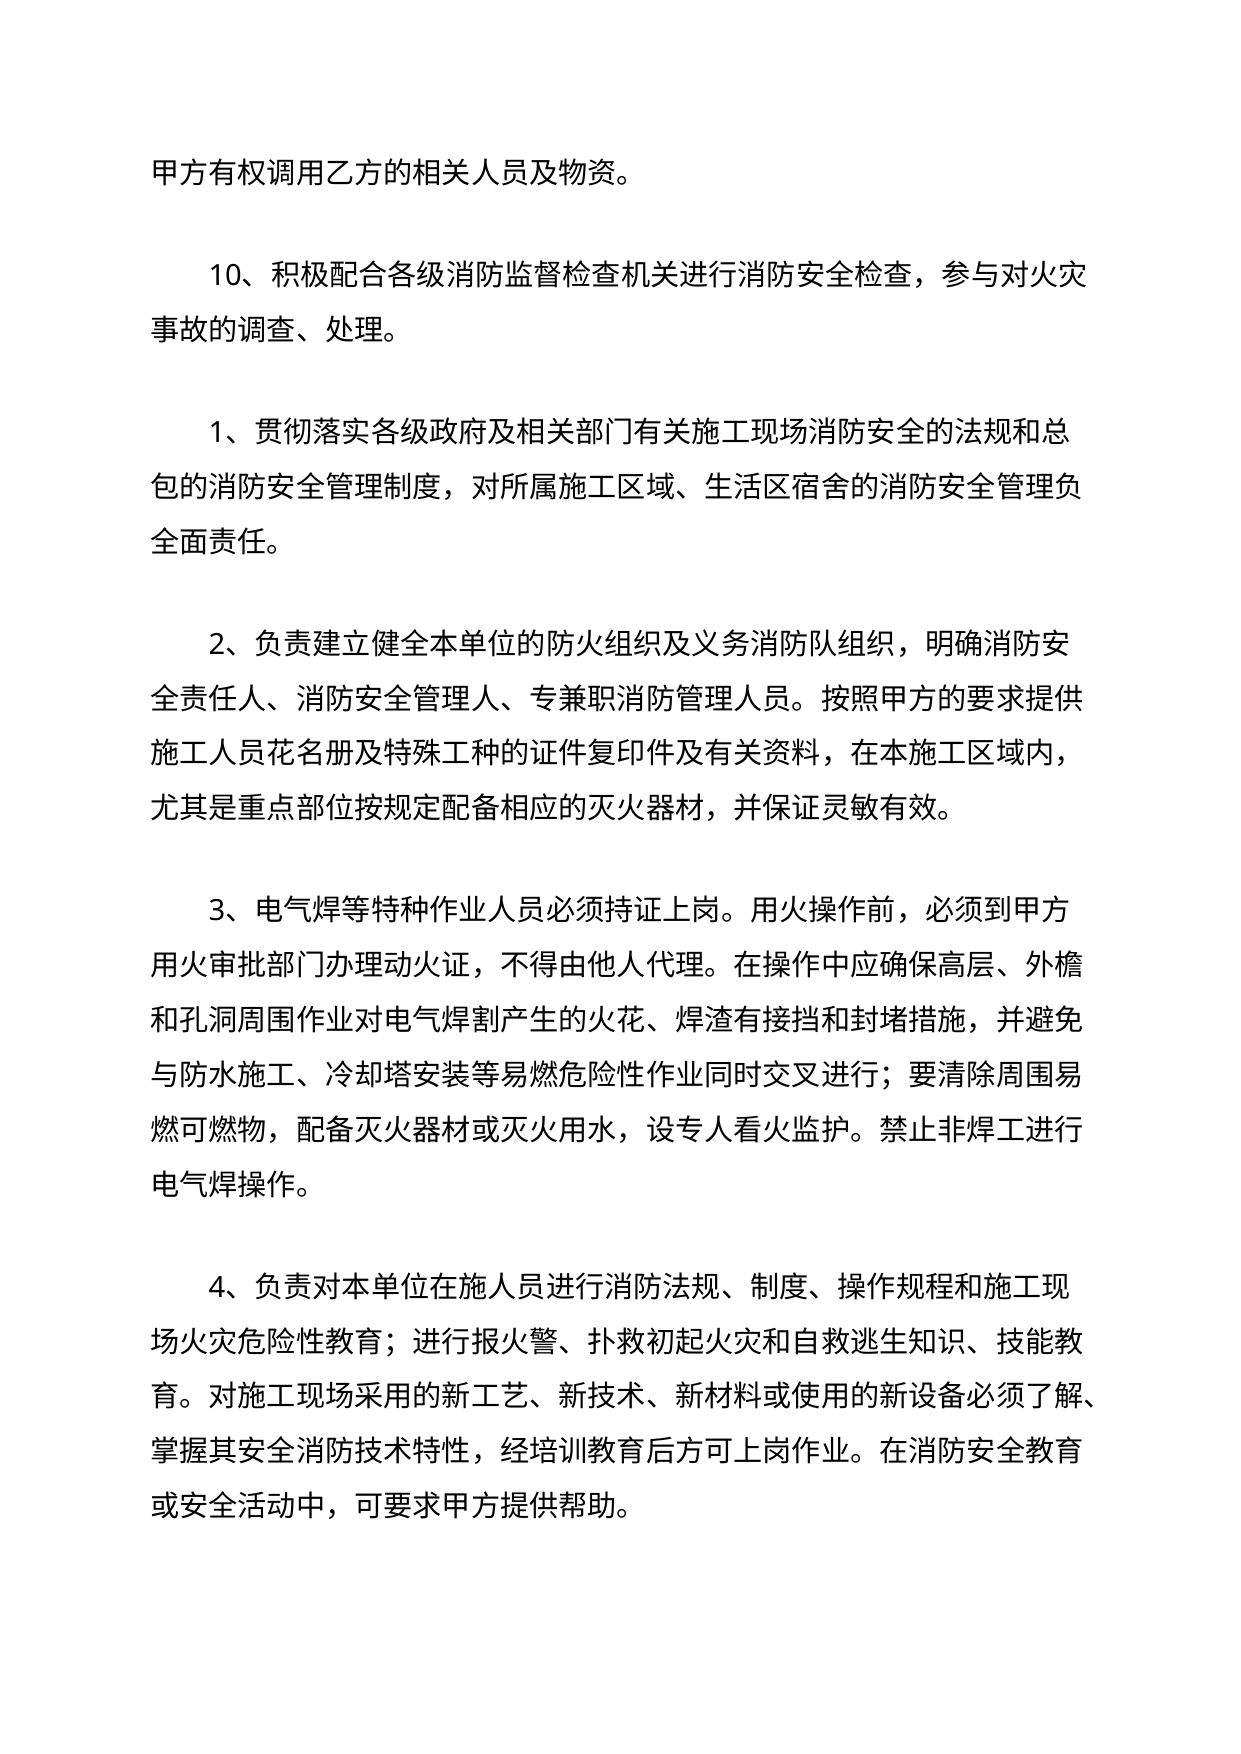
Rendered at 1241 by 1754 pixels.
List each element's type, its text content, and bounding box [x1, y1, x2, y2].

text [150, 150, 1090, 192]
text 10、积极配合各级消防监督检查机关进行消防安全检查，参与对火灾事故的调查、处理。 [150, 252, 1090, 349]
text 2、负责建立健全本单位的防火组织及义务消防队组织，明确消防安全责任人、消防安全管理人、专兼职消防管理人员。按照甲方的要求提供施工人员花名册及特殊工种的证件复印件及有关资料，在本施工区域内，尤其是重点部位按规定配备相应的灭火器材，并保证灵敏有效。 [150, 620, 1090, 827]
text 1、贯彻落实各级政府及相关部门有关施工现场消防安全的法规和总包的消防安全管理制度，对所属施工区域、生活区宿舍的消防安全管理负全面责任。 [150, 408, 1090, 561]
text 4、负责对本单位在施人员进行消防法规、制度、操作规程和施工现场火灾危险性教育；进行报火警、扑救初起火灾和自救逃生知识、技能教育。对施工现场采用的新工艺、新技术、新材料或使用的新设备必须了解、掌握其安全消防技术特性，经培训教育后方可上岗作业。在消防安全教育或安全活动中，可要求甲方提供帮助。 [150, 1263, 1090, 1525]
text 3、电气焊等特种作业人员必须持证上岗。用火操作前，必须到甲方用火审批部门办理动火证，不得由他人代理。在操作中应确保高层、外檐和孔洞周围作业对电气焊割产生的火花、焊渣有接挡和封堵措施，并避免与防水施工、冷却塔安装等易燃危险性作业同时交叉进行；要清除周围易燃可燃物，配备灭火器材或灭火用水，设专人看火监护。禁止非焊工进行电气焊操作。 [150, 887, 1090, 1204]
